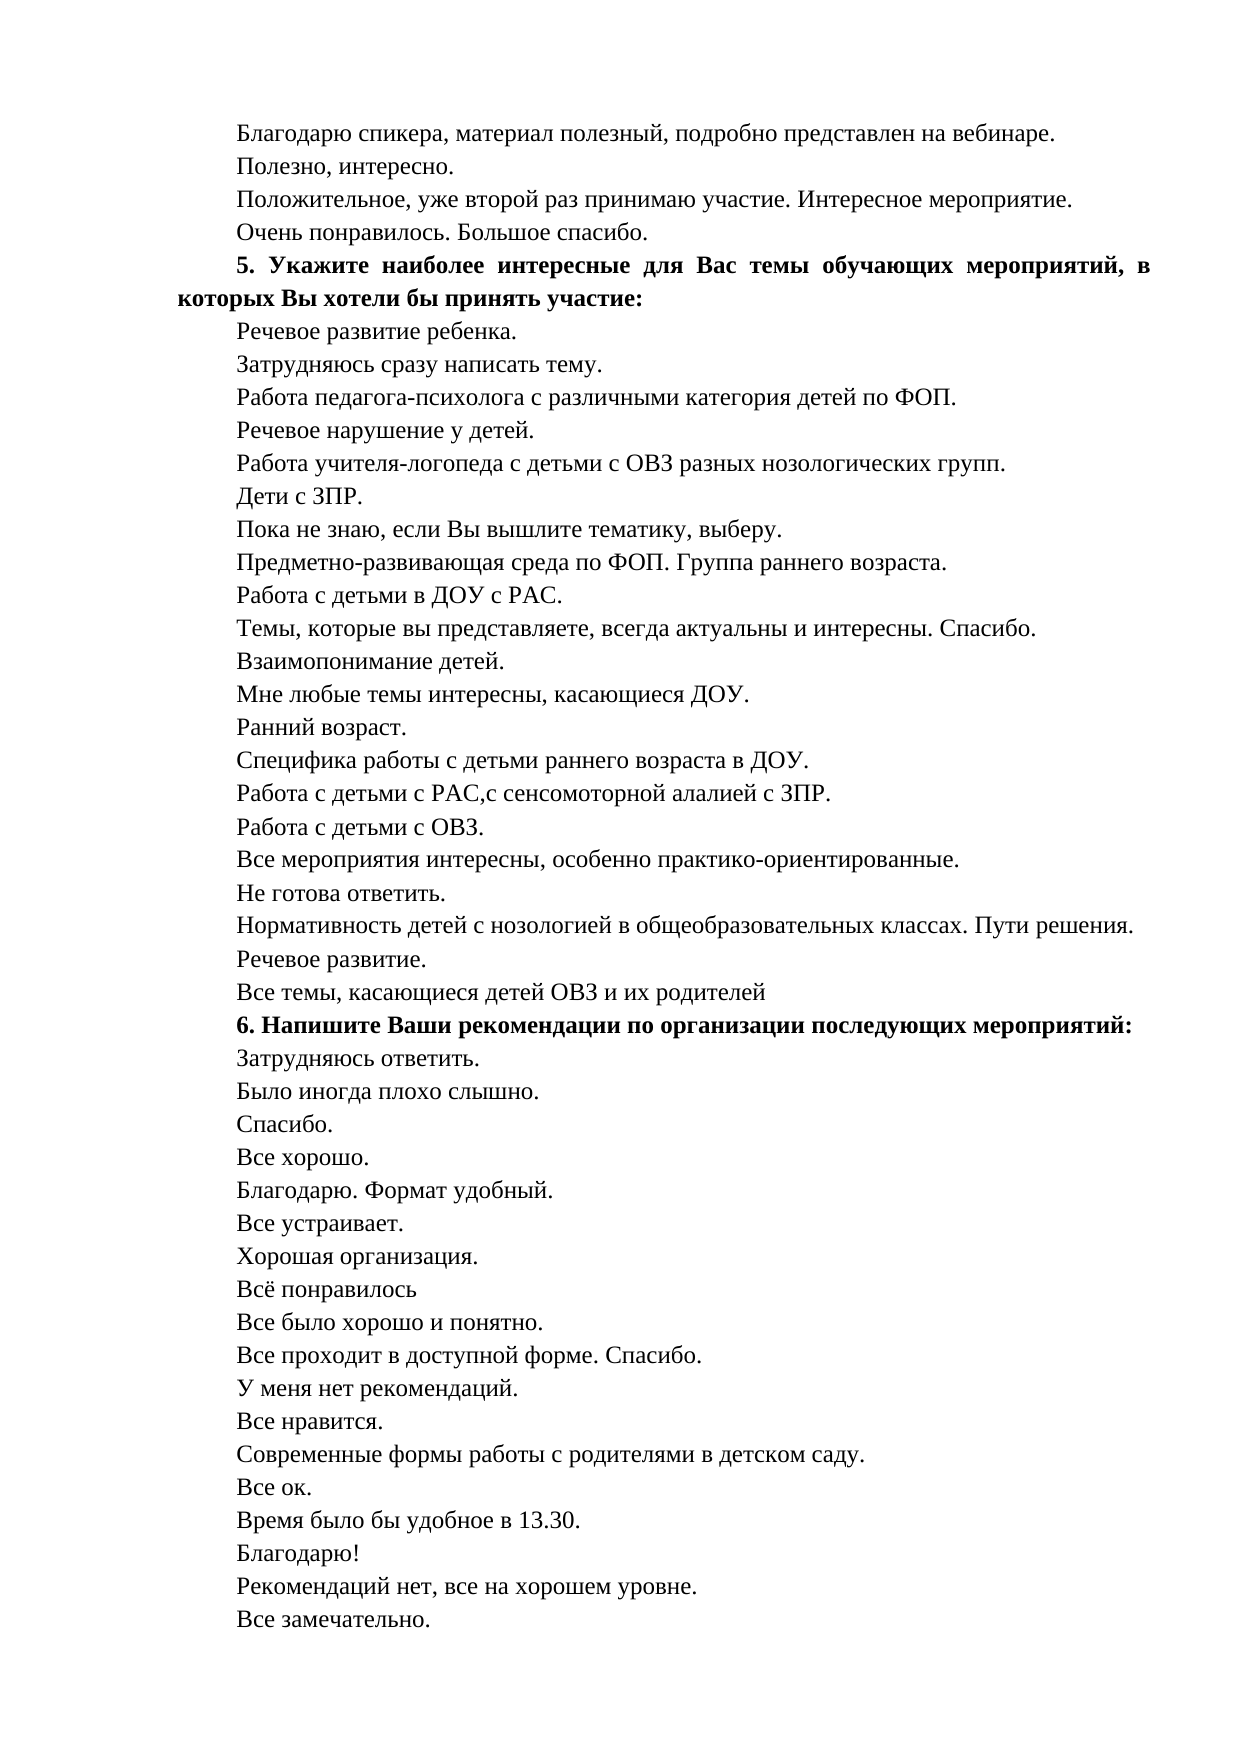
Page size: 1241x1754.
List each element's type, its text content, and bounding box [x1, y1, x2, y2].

text Все ок. [177, 1472, 1152, 1501]
text Благодарю! [177, 1538, 1152, 1567]
text Дети с ЗПР. [177, 481, 1152, 510]
text Всё понравилось [177, 1274, 1152, 1303]
text Очень понравилось. Большое спасибо. [177, 217, 1152, 246]
text 5. Укажите наиболее интересные для Вас темы обучающих мероприятий, в которых Вы хотели бы принять участие: [177, 250, 1152, 312]
text Затрудняюсь ответить. [177, 1043, 1152, 1071]
text Работа с детьми с ОВЗ. [177, 812, 1152, 840]
text Положительное, уже второй раз принимаю участие. Интересное мероприятие. [177, 184, 1152, 213]
text Работа педагога-психолога с различными категория детей по ФОП. [177, 382, 1152, 411]
text Благодарю. Формат удобный. [177, 1175, 1152, 1203]
text Все темы, касающиеся детей ОВЗ и их родителей [177, 977, 1152, 1005]
text Все было хорошо и понятно. [177, 1307, 1152, 1336]
text Речевое развитие. [177, 944, 1152, 972]
text Работа с детьми в ДОУ с РАС. [177, 580, 1152, 609]
text Благодарю спикера, материал полезный, подробно представлен на вебинаре. [177, 118, 1152, 147]
text Все мероприятия интересны, особенно практико-ориентированные. [177, 844, 1152, 873]
text Речевое развитие ребенка. [177, 316, 1152, 345]
text Все устраивает. [177, 1208, 1152, 1237]
text Специфика работы с детьми раннего возраста в ДОУ. [177, 746, 1152, 774]
text Все нравится. [177, 1406, 1152, 1435]
text Мне любые темы интересны, касающиеся ДОУ. [177, 679, 1152, 708]
text Не готова ответить. [177, 878, 1152, 906]
text Темы, которые вы представляете, всегда актуальны и интересны. Спасибо. [177, 613, 1152, 642]
text Работа учителя-логопеда с детьми с ОВЗ разных нозологических групп. [177, 448, 1152, 477]
text Предметно-развивающая среда по ФОП. Группа раннего возраста. [177, 547, 1152, 576]
text Пока не знаю, если Вы вышлите тематику, выберу. [177, 514, 1152, 543]
text Затрудняюсь сразу написать тему. [177, 349, 1152, 378]
text Все хорошо. [177, 1142, 1152, 1171]
text У меня нет рекомендаций. [177, 1373, 1152, 1402]
text Ранний возраст. [177, 712, 1152, 741]
text Все проходит в доступной форме. Спасибо. [177, 1340, 1152, 1369]
text Речевое нарушение у детей. [177, 415, 1152, 444]
text Рекомендаций нет, все на хорошем уровне. [177, 1571, 1152, 1600]
text Полезно, интересно. [177, 151, 1152, 180]
text Взаимопонимание детей. [177, 646, 1152, 675]
text 6. Напишите Ваши рекомендации по организации последующих мероприятий: [177, 1010, 1152, 1038]
text Нормативность детей с нозологией в общеобразовательных классах. Пути решения. [177, 911, 1152, 939]
text Современные формы работы с родителями в детском саду. [177, 1439, 1152, 1468]
text Было иногда плохо слышно. [177, 1076, 1152, 1104]
text Работа с детьми с РАС,с сенсомоторной алалией с ЗПР. [177, 778, 1152, 807]
text Время было бы удобное в 13.30. [177, 1505, 1152, 1534]
text Спасибо. [177, 1109, 1152, 1137]
text Все замечательно. [177, 1604, 1152, 1633]
text Хорошая организация. [177, 1241, 1152, 1269]
